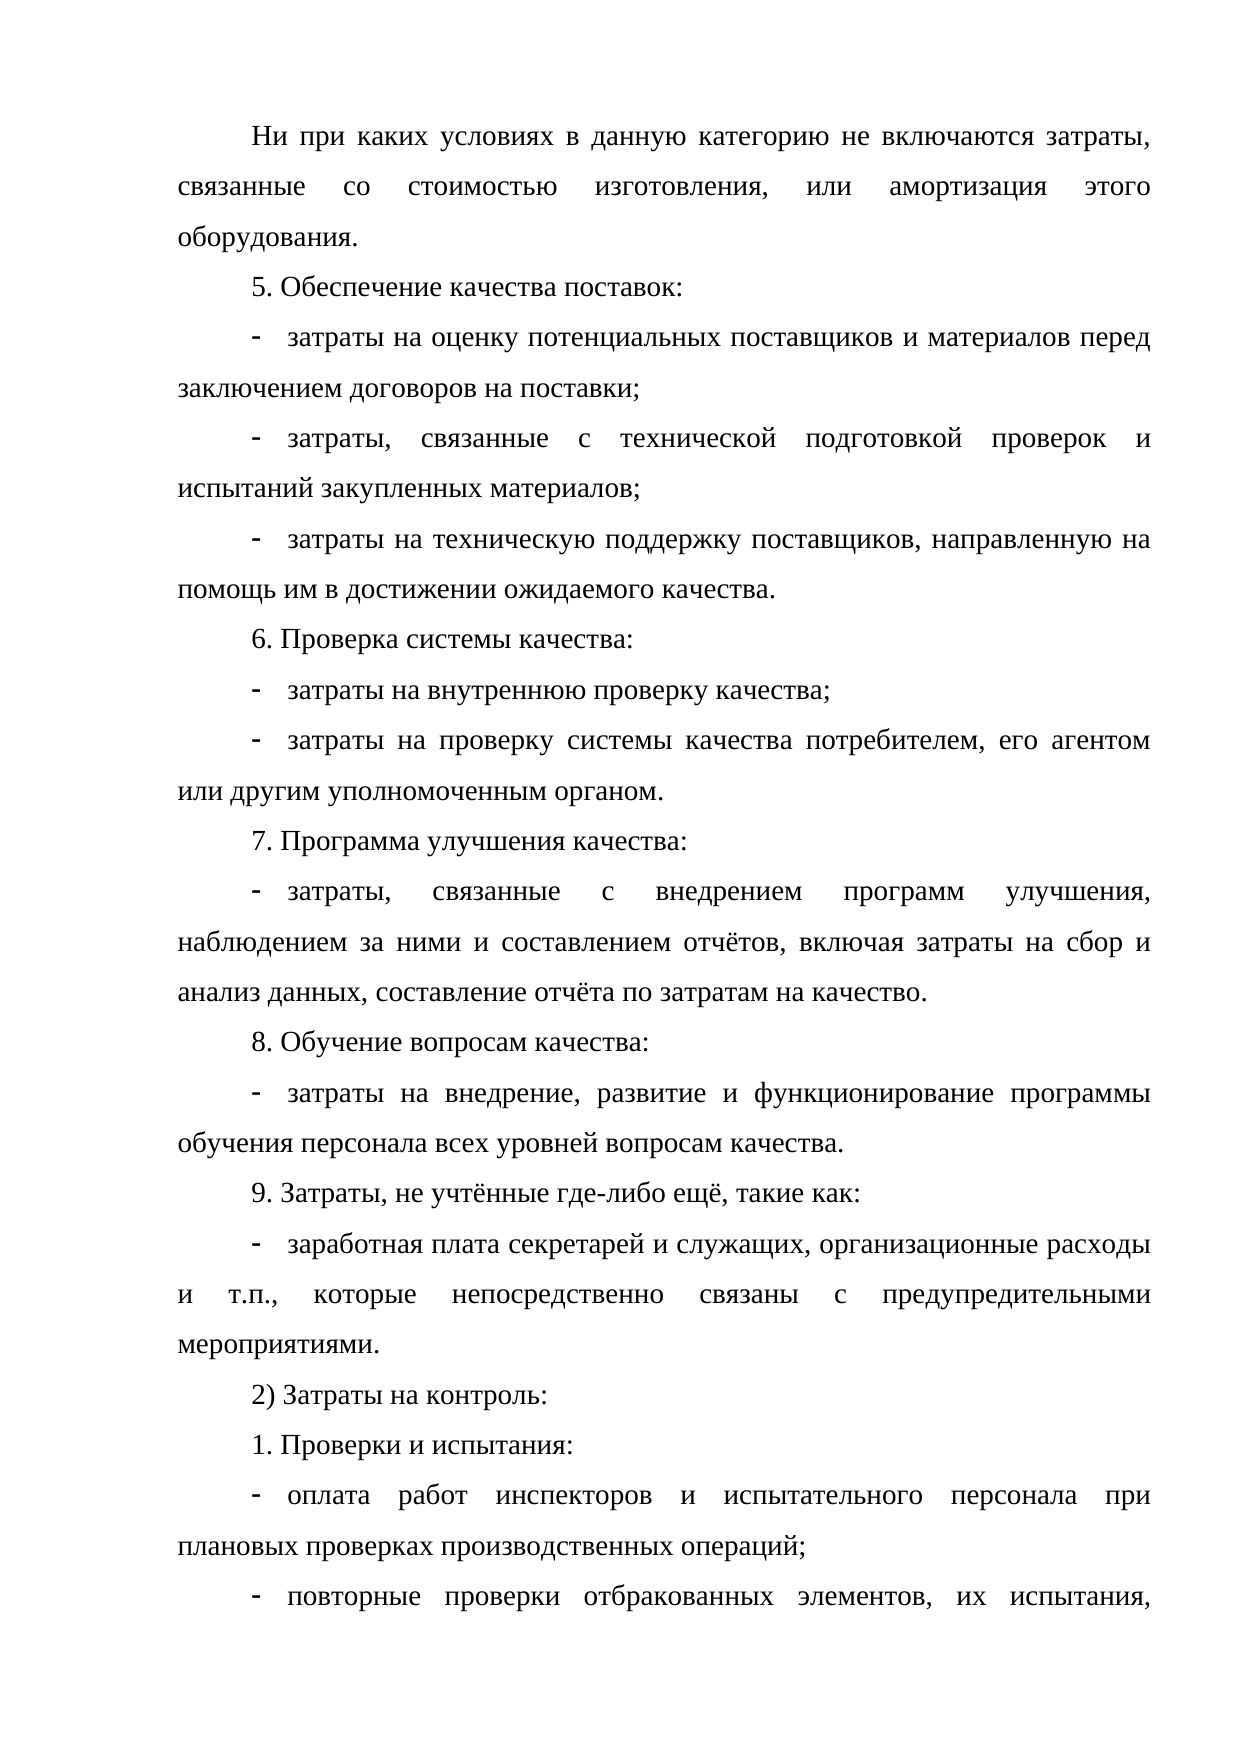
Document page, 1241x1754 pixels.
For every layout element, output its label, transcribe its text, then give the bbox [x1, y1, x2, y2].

list затраты, связанные с технической подготовкой проверок и испытаний закупленных материалов; [177, 420, 1152, 504]
text 5. Обеспечение качества поставок: [177, 269, 1152, 303]
text 1. Проверки и испытания: [177, 1427, 1152, 1461]
list затраты на внутреннюю проверку качества; [177, 672, 1152, 706]
text Ни при каких условиях в данную категорию не включаются затраты, связанные со стоимостью изготовления, или амортизация этого оборудования. [177, 118, 1152, 252]
text 6. Проверка системы качества: [177, 622, 1152, 655]
text 9. Затраты, не учтённые где-либо ещё, такие как: [177, 1175, 1152, 1209]
list затраты, связанные с внедрением программ улучшения, наблюдением за ними и составлением отчётов, включая затраты на сбор и анализ данных, составление отчёта по затратам на качество. [177, 873, 1152, 1008]
list затраты на внедрение, развитие и функционирование программы обучения персонала всех уровней вопросам качества. [177, 1075, 1152, 1159]
list затраты на оценку потенциальных поставщиков и материалов перед заключением договоров на поставки; [177, 319, 1152, 403]
list затраты на проверку системы качества потребителем, его агентом или другим уполномоченным органом. [177, 722, 1152, 806]
text 2) Затраты на контроль: [177, 1377, 1152, 1410]
list оплата работ инспекторов и испытательного персонала при плановых проверках производственных операций; [177, 1477, 1152, 1561]
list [177, 1578, 1152, 1612]
list затраты на техническую поддержку поставщиков, направленную на помощь им в достижении ожидаемого качества. [177, 521, 1152, 605]
list заработная плата секретарей и служащих, организационные расходы и т.п., которые непосредственно связаны с предупредительными мероприятиями. [177, 1226, 1152, 1360]
text 8. Обучение вопросам качества: [177, 1024, 1152, 1058]
text 7. Программа улучшения качества: [177, 823, 1152, 857]
